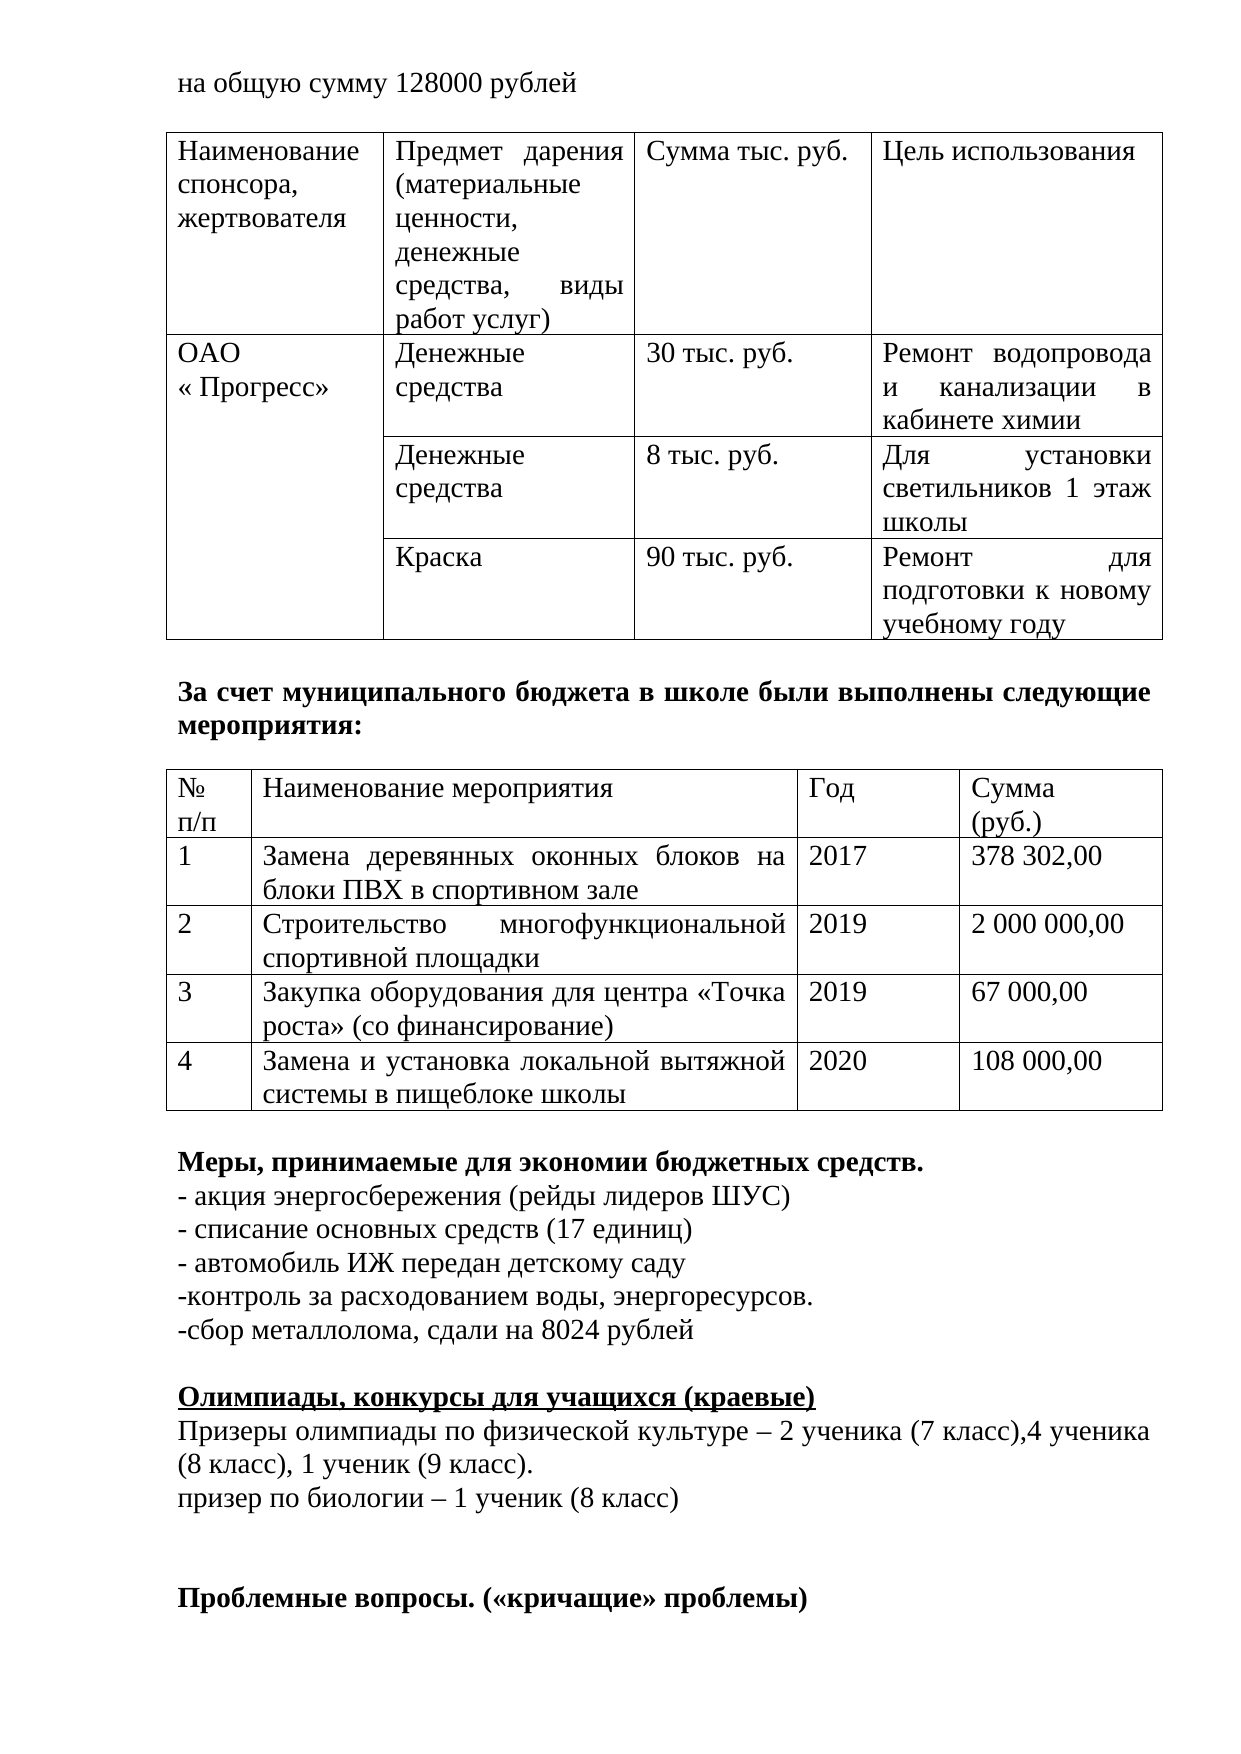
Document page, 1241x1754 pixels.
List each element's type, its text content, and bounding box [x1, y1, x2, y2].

text -контроль за расходованием воды, энергоресурсов. [177, 1278, 1152, 1312]
table_cell Для установки светильников 1 этаж школы [872, 437, 1162, 538]
table_cell Замена и установка локальной вытяжной системы в пищеблоке школы [252, 1043, 797, 1110]
table_header Цель использования [872, 133, 1162, 334]
text - акция энергосбережения (рейды лидеров ШУС) [177, 1178, 1152, 1211]
text призер по биологии – 1 ученик (8 класс) [177, 1480, 1152, 1513]
table_cell 67 000,00 [960, 975, 1162, 1042]
table_header № п/п [167, 770, 251, 837]
table_cell 1 [167, 838, 251, 905]
table_cell Ремонт для подготовки к новому учебному году [872, 539, 1162, 639]
table_cell 3 [167, 975, 251, 1042]
table_cell 8 тыс. руб. [635, 437, 871, 538]
table_cell Денежные средства [384, 437, 634, 538]
table_cell 378 302,00 [960, 838, 1162, 905]
text - списание основных средств (17 единиц) [177, 1211, 1152, 1245]
text Меры, принимаемые для экономии бюджетных средств. [177, 1144, 1152, 1178]
table_cell 2 [167, 906, 251, 973]
table_cell 90 тыс. руб. [635, 539, 871, 639]
table_cell Краска [384, 539, 634, 639]
table_header Предмет дарения (материальные ценности, денежные средства, виды работ услуг) [384, 133, 634, 334]
text Проблемные вопросы. («кричащие» проблемы) [177, 1580, 1152, 1614]
text Призеры олимпиады по физической культуре – 2 ученика (7 класс),4 ученика (8 класс), 1 ученик (9 класс). [177, 1413, 1152, 1480]
table_header Сумма (руб.) [960, 770, 1162, 837]
table_cell 2019 [798, 975, 959, 1042]
table_cell Закупка оборудования для центра «Точка роста» (со финансирование) [252, 975, 797, 1042]
table_cell 2017 [798, 838, 959, 905]
table_cell 30 тыс. руб. [635, 335, 871, 436]
text За счет муниципального бюджета в школе были выполнены следующие мероприятия: [177, 674, 1152, 741]
table_header Наименование спонсора, жертвователя [167, 133, 383, 334]
table_cell Строительство многофункциональной спортивной площадки [252, 906, 797, 973]
table_cell Ремонт водопровода и канализации в кабинете химии [872, 335, 1162, 436]
text Олимпиады, конкурсы для учащихся (краевые) [177, 1379, 1152, 1413]
table_header Сумма тыс. руб. [635, 133, 871, 334]
table_cell 4 [167, 1043, 251, 1110]
table_cell ОАО « Прогресс» [167, 335, 383, 639]
text - автомобиль ИЖ передан детскому саду [177, 1245, 1152, 1278]
text на общую сумму 128000 рублей [177, 65, 1152, 98]
text -сбор металлолома, сдали на 8024 рублей [177, 1312, 1152, 1346]
table_cell 108 000,00 [960, 1043, 1162, 1110]
table_header Год [798, 770, 959, 837]
table_cell 2 000 000,00 [960, 906, 1162, 973]
table_header Наименование мероприятия [252, 770, 797, 837]
table_cell Денежные средства [384, 335, 634, 436]
table_cell 2020 [798, 1043, 959, 1110]
table_cell 2019 [798, 906, 959, 973]
table_cell Замена деревянных оконных блоков на блоки ПВХ в спортивном зале [252, 838, 797, 905]
